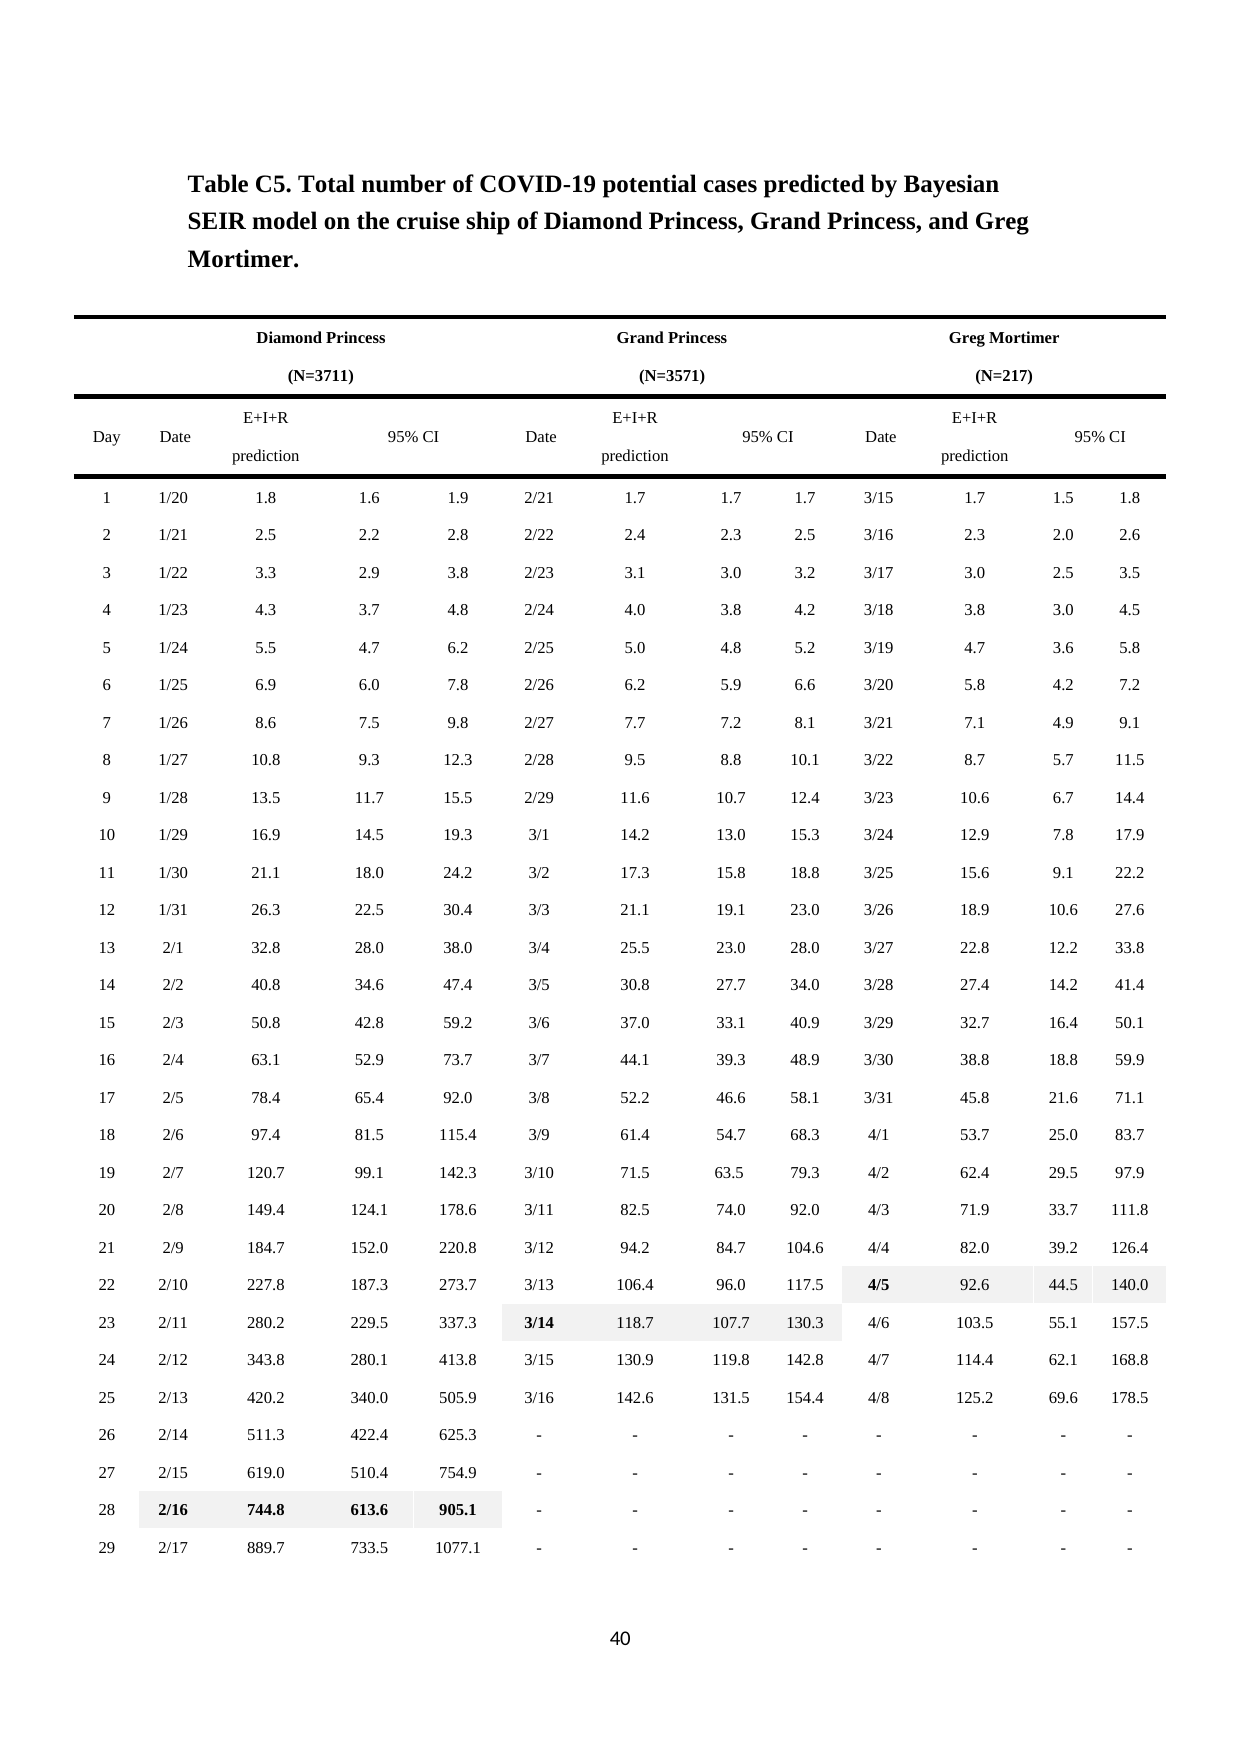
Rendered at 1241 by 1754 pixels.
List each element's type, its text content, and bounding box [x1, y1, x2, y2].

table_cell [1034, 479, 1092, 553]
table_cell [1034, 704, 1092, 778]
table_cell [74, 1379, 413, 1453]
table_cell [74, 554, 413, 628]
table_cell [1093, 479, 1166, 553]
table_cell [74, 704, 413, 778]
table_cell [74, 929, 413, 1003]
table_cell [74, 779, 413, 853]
text Table C5. Total number of COVID-19 potential cases predicted by Bayesian SEIR model on the cruise ship of Diamond Princess, Grand Princess, and Greg Mortimer. [187, 164, 1053, 277]
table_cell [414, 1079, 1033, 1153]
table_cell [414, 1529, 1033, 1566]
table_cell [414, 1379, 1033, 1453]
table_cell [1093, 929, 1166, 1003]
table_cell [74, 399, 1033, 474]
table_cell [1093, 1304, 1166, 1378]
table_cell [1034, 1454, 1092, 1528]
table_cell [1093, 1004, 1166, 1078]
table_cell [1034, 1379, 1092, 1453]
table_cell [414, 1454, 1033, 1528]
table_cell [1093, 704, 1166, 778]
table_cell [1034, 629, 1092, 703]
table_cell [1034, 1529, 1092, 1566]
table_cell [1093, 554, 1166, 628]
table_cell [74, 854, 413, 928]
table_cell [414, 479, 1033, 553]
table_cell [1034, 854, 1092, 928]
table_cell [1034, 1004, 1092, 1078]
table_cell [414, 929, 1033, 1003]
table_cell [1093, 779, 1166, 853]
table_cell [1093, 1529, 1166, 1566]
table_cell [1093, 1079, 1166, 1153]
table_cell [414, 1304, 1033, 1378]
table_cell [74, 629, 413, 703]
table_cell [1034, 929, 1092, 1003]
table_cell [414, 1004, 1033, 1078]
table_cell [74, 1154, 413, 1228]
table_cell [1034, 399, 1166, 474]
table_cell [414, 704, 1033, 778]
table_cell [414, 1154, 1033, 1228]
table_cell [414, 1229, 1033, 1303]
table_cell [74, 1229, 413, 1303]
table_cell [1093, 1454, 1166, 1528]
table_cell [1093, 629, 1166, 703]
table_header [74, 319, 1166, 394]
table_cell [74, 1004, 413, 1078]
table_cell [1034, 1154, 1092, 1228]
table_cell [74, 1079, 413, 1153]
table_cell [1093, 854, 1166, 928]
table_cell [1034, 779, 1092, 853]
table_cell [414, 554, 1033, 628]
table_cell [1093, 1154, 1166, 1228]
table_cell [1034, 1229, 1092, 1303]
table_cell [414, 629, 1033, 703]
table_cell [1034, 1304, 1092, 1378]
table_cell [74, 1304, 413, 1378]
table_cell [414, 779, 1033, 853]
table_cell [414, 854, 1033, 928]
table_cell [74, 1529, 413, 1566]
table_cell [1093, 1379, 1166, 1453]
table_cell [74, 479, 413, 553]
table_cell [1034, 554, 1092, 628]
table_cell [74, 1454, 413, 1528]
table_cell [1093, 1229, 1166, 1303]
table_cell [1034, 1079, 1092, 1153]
